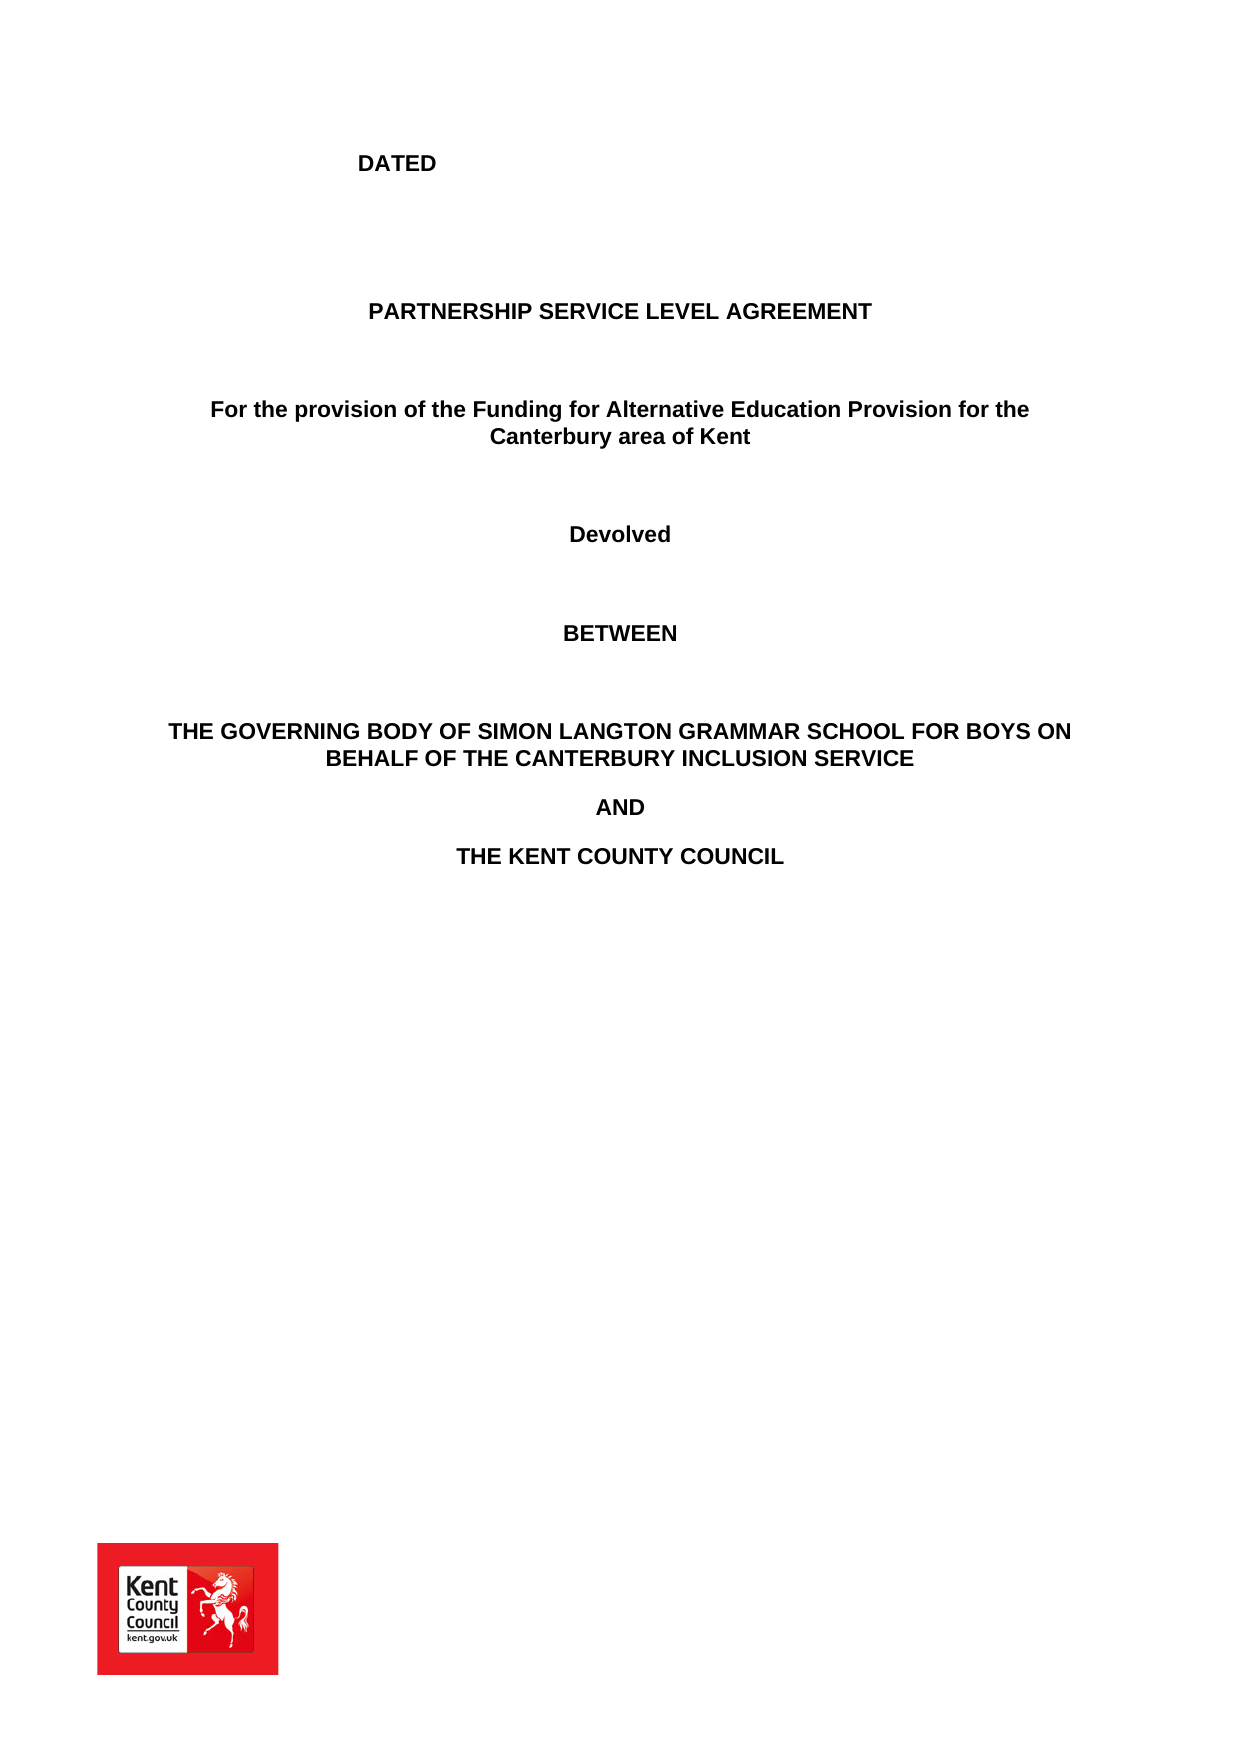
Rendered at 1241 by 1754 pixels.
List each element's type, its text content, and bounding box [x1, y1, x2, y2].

text Devolved [150, 521, 1090, 548]
text BETWEEN [150, 620, 1090, 646]
text AND [150, 794, 1090, 820]
text THE GOVERNING BODY OF SIMON LANGTON GRAMMAR SCHOOL FOR BOYS ON BEHALF OF THE CANTERBURY INCLUSION SERVICE [150, 718, 1090, 771]
text For the provision of the Funding for Alternative Education Provision for the Canterbury area of Kent [150, 396, 1090, 449]
text PARTNERSHIP SERVICE LEVEL AGREEMENT [150, 298, 1090, 324]
text DATED [150, 150, 1090, 176]
text THE KENT COUNTY COUNCIL [150, 843, 1090, 869]
picture [97, 1543, 279, 1675]
